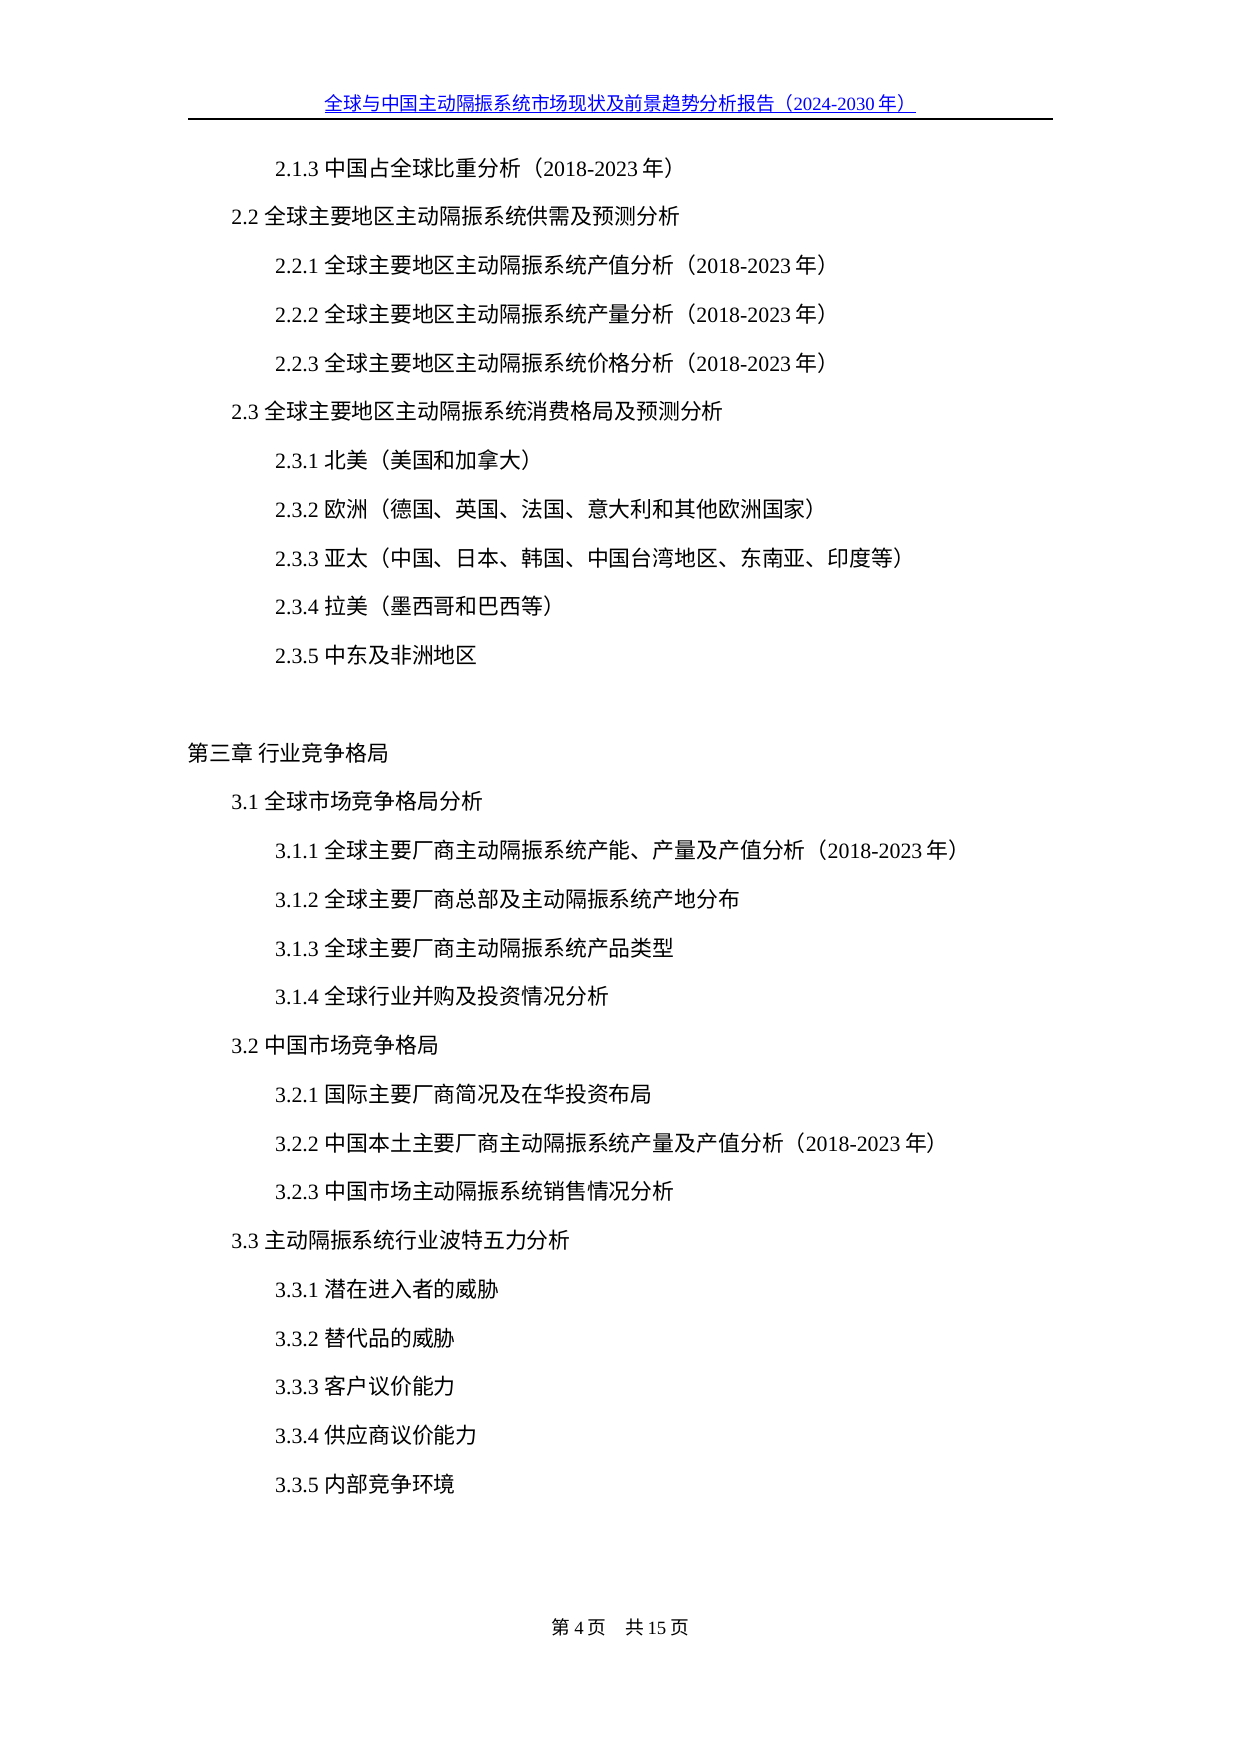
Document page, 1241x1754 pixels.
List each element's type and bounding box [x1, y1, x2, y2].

text [187, 150, 1053, 1499]
